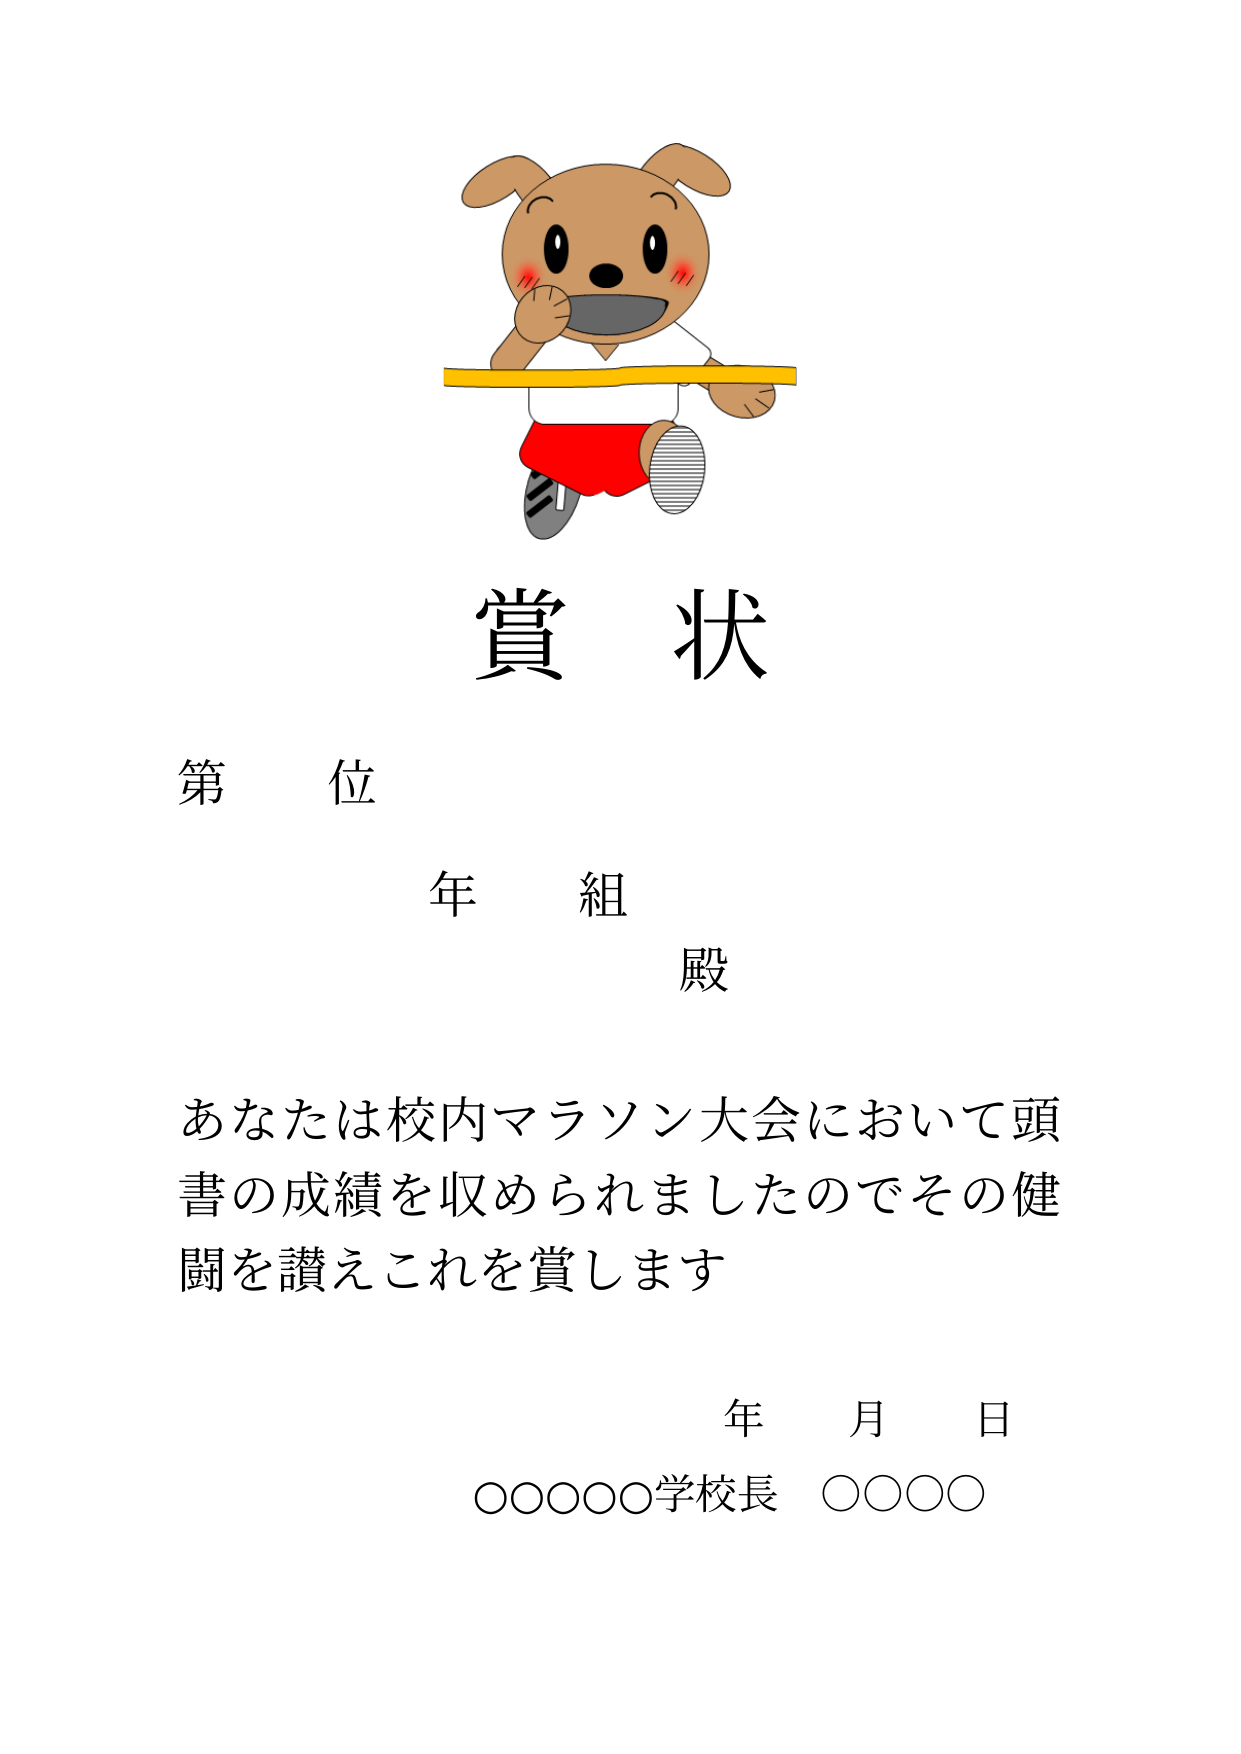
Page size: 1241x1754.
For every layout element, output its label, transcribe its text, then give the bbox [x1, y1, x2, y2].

picture [443, 142, 797, 540]
text 殿 [177, 929, 1063, 1004]
text 年 組 [177, 854, 1063, 929]
text ○○○○○学校長 ○○○○ [177, 1454, 1063, 1529]
text 賞 状 [177, 554, 1063, 704]
text 年 月 日 [177, 1379, 1063, 1454]
text あなたは校内マラソン大会において頭書の成績を収められましたのでその健闘を讃えこれを賞します [177, 1079, 1063, 1304]
text 第 位 [177, 742, 1063, 817]
